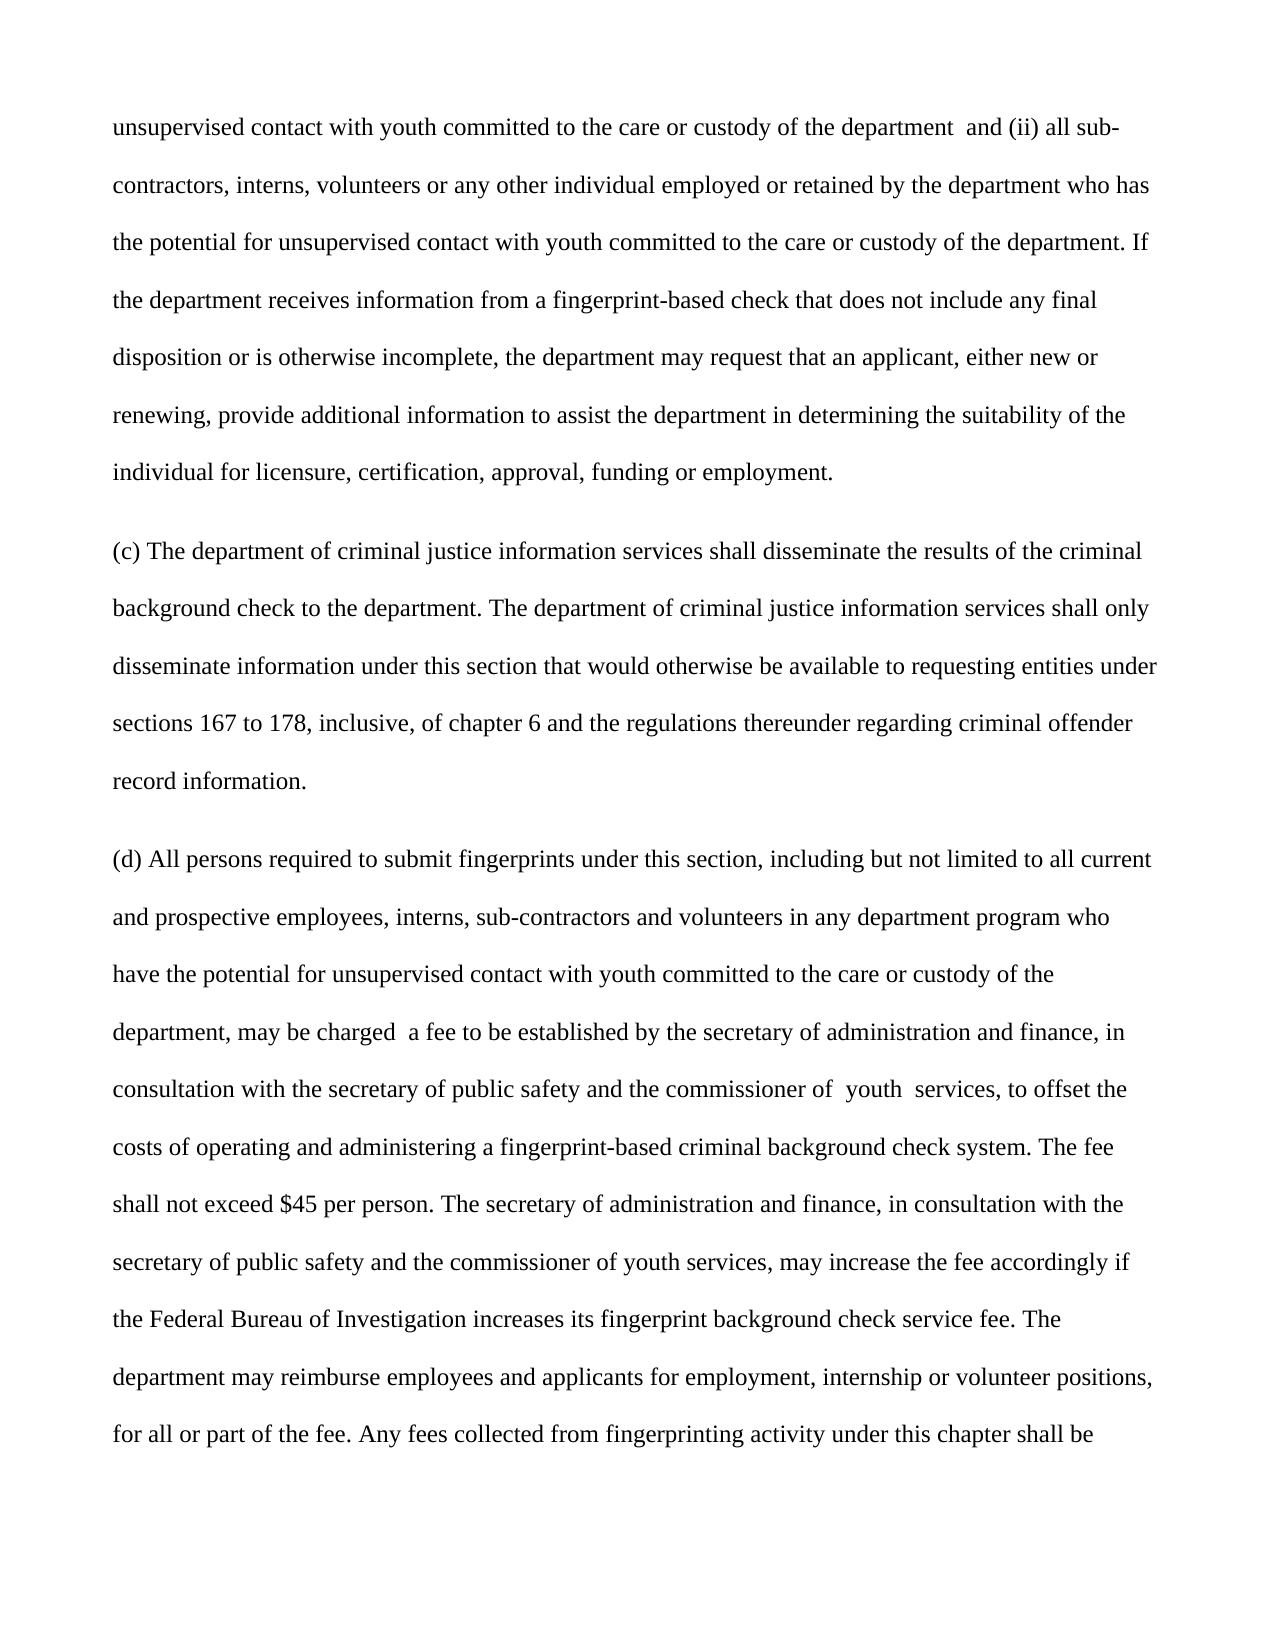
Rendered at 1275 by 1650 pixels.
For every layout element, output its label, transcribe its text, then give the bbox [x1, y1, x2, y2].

text (c) The department of criminal justice information services shall disseminate the results of the criminal background check to the department. The department of criminal justice information services shall only disseminate information under this section that would otherwise be available to requesting entities under sections 167 to 178, inclusive, of chapter 6 and the regulations thereunder regarding criminal offender record information. [112, 536, 1162, 794]
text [112, 112, 1162, 486]
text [112, 844, 1162, 1448]
